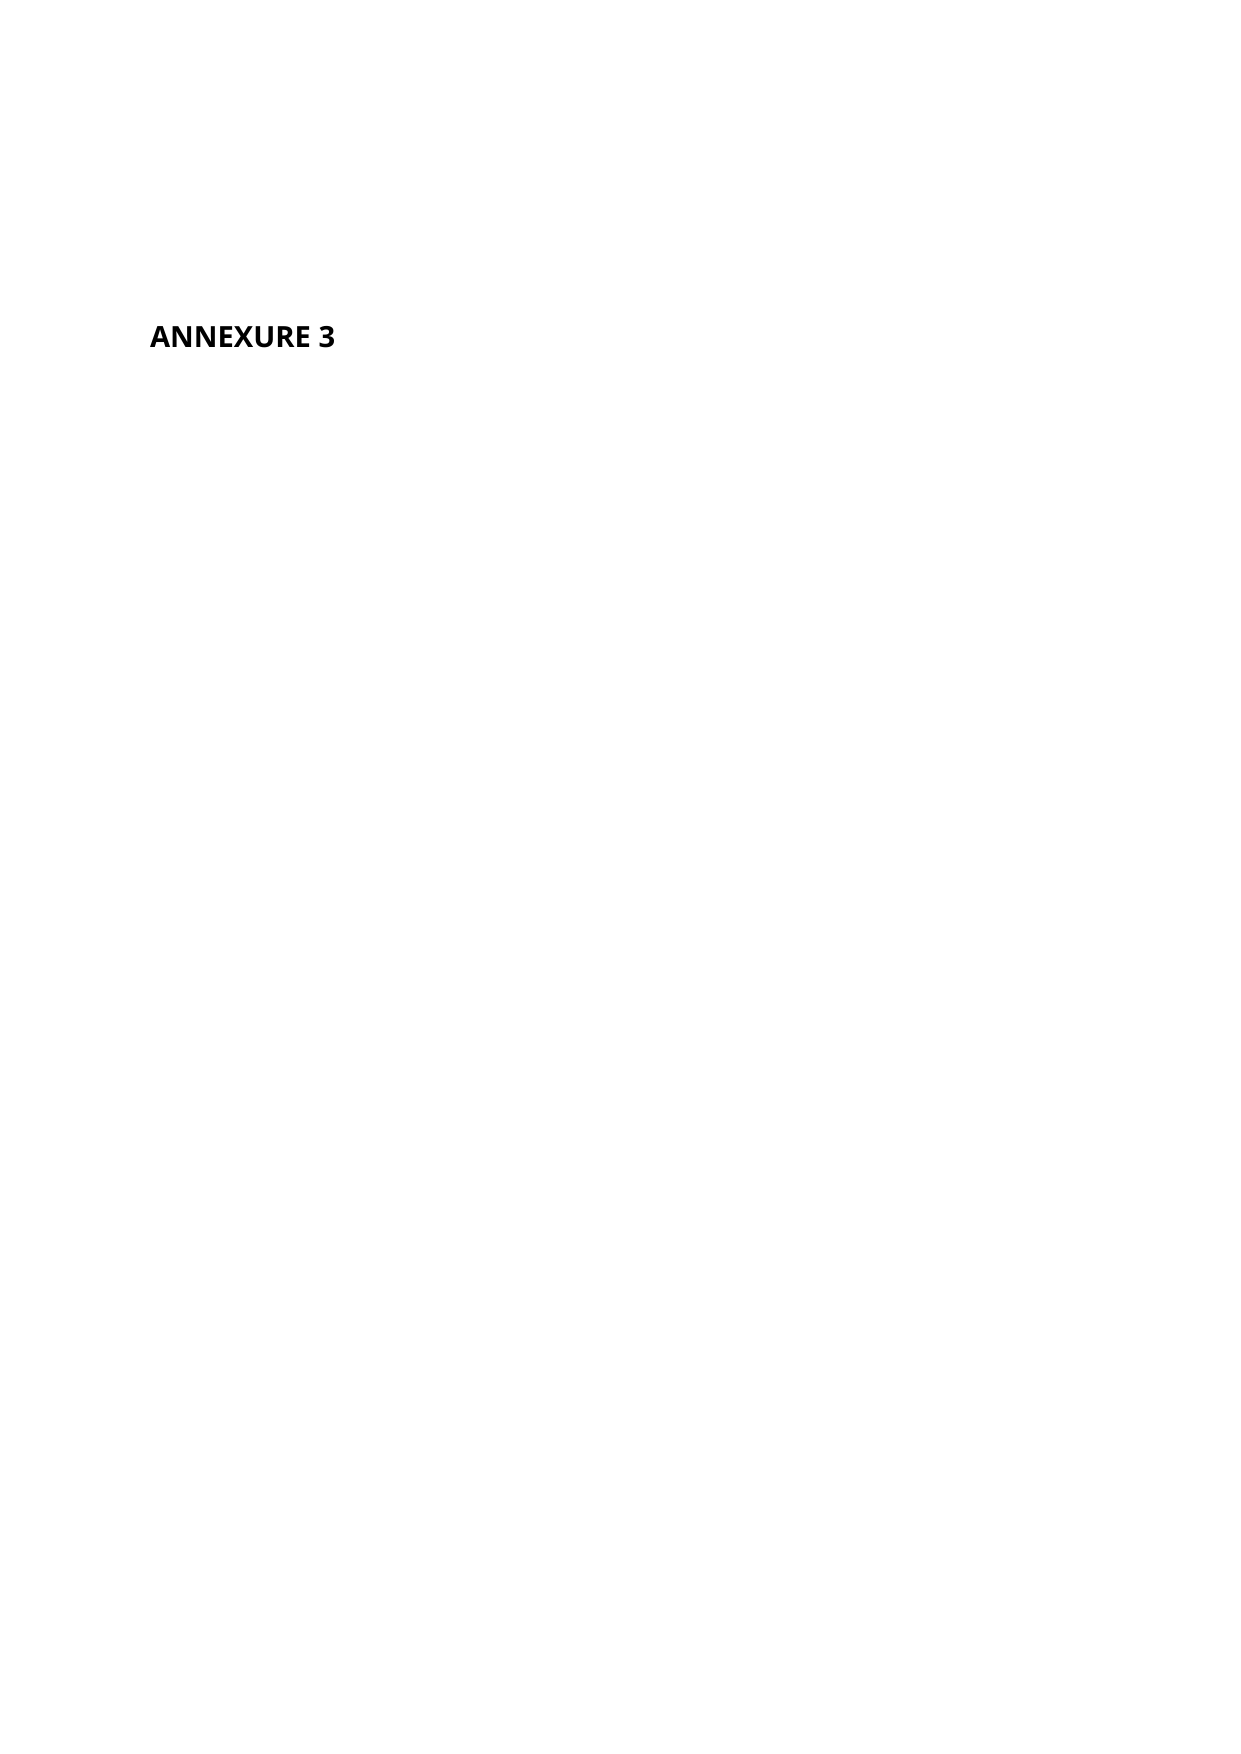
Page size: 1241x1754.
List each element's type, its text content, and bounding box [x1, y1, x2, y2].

text ANNEXURE 3 [150, 317, 1090, 356]
